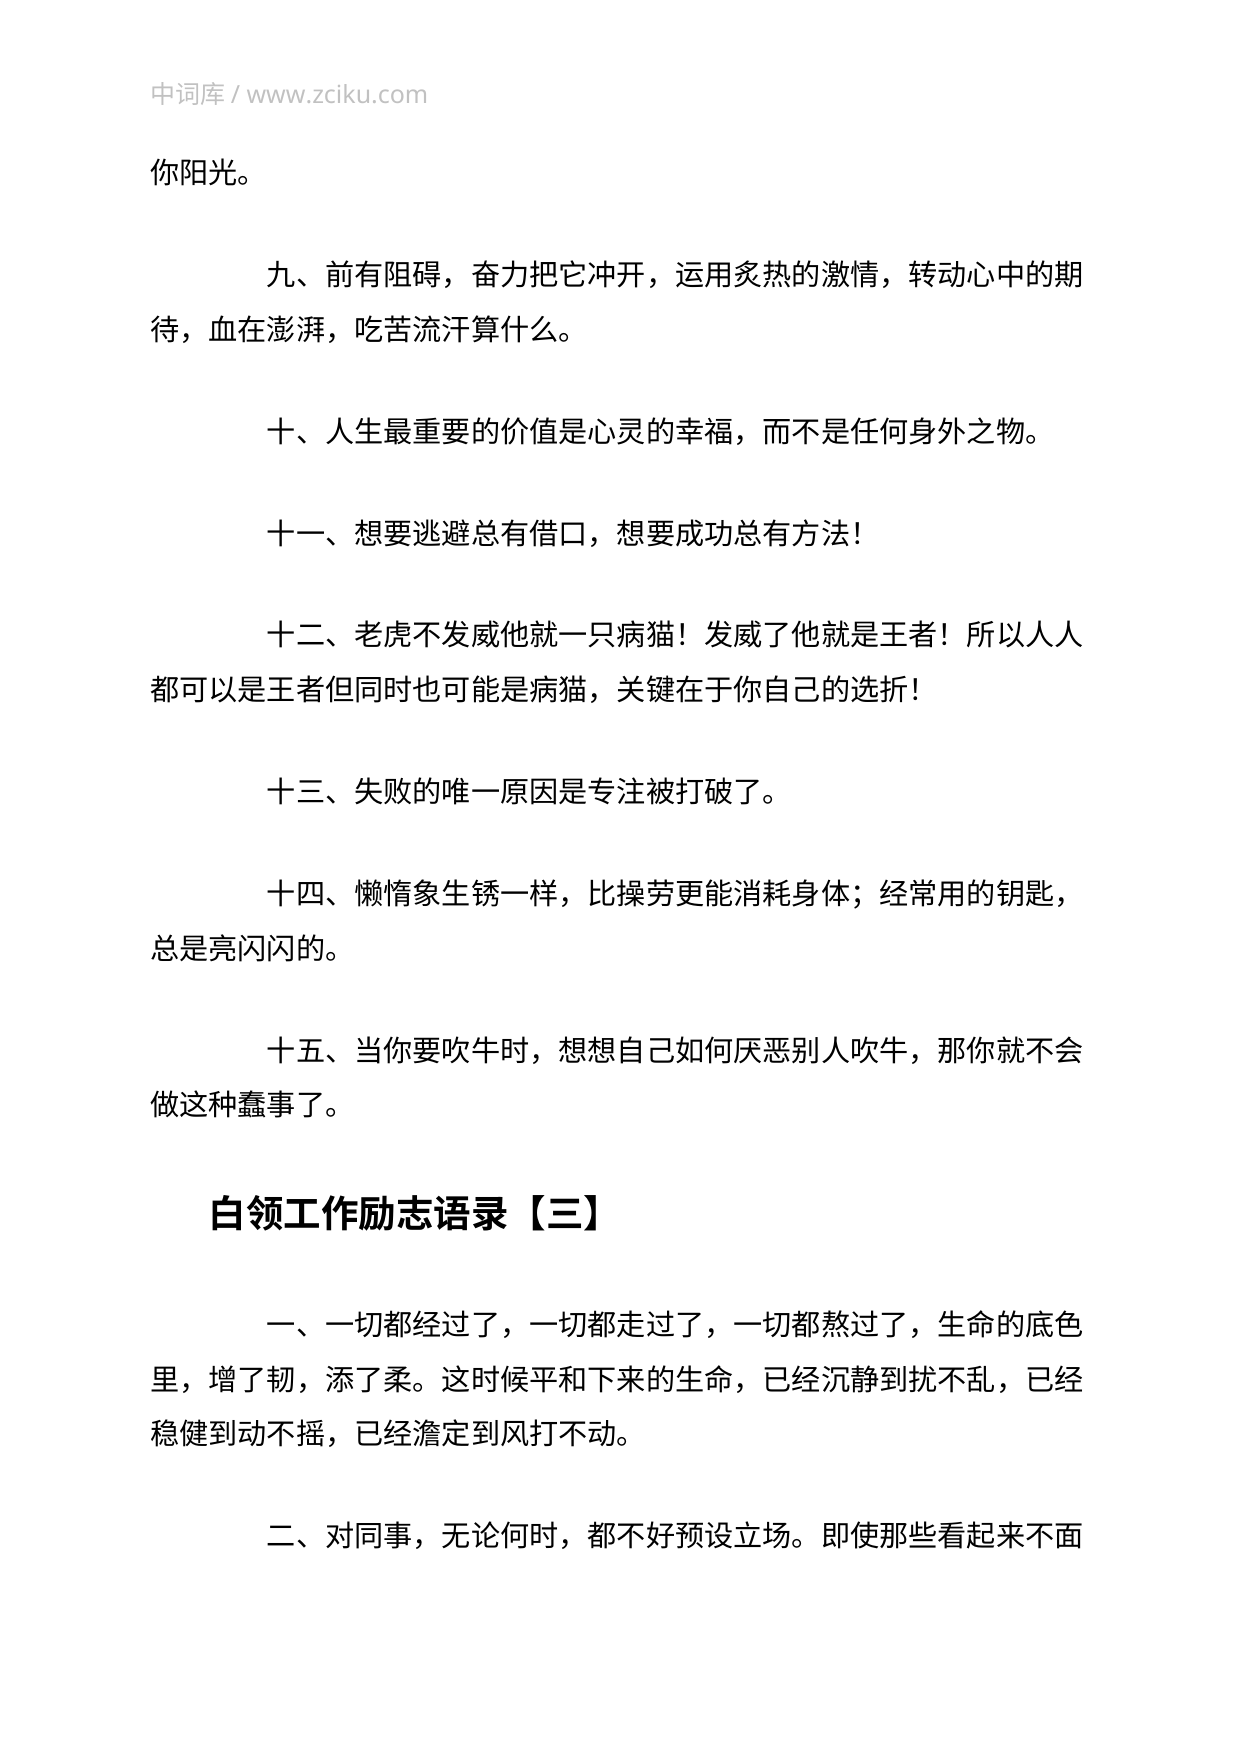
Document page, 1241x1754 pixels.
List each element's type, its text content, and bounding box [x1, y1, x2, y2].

text 九、前有阻碍，奋力把它冲开，运用炙热的激情，转动心中的期待，血在澎湃，吃苦流汗算什么。 [150, 252, 1090, 349]
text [150, 150, 1090, 192]
text 十五、当你要吹牛时，想想自己如何厌恶别人吹牛，那你就不会做这种蠢事了。 [150, 1027, 1090, 1124]
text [150, 1513, 1090, 1555]
text 白领工作励志语录【三】 [150, 1184, 1090, 1238]
text 十一、想要逃避总有借口，想要成功总有方法！ [150, 510, 1090, 552]
text 十、人生最重要的价值是心灵的幸福，而不是任何身外之物。 [150, 408, 1090, 451]
text 十四、懒惰象生锈一样，比操劳更能消耗身体；经常用的钥匙，总是亮闪闪的。 [150, 870, 1090, 968]
text 一、一切都经过了，一切都走过了，一切都熬过了，生命的底色里，增了韧，添了柔。这时候平和下来的生命，已经沉静到扰不乱，已经稳健到动不摇，已经澹定到风打不动。 [150, 1301, 1090, 1453]
text 十三、失败的唯一原因是专注被打破了。 [150, 769, 1090, 811]
text 十二、老虎不发威他就一只病猫！发威了他就是王者！所以人人都可以是王者但同时也可能是病猫，关键在于你自己的选折！ [150, 612, 1090, 709]
